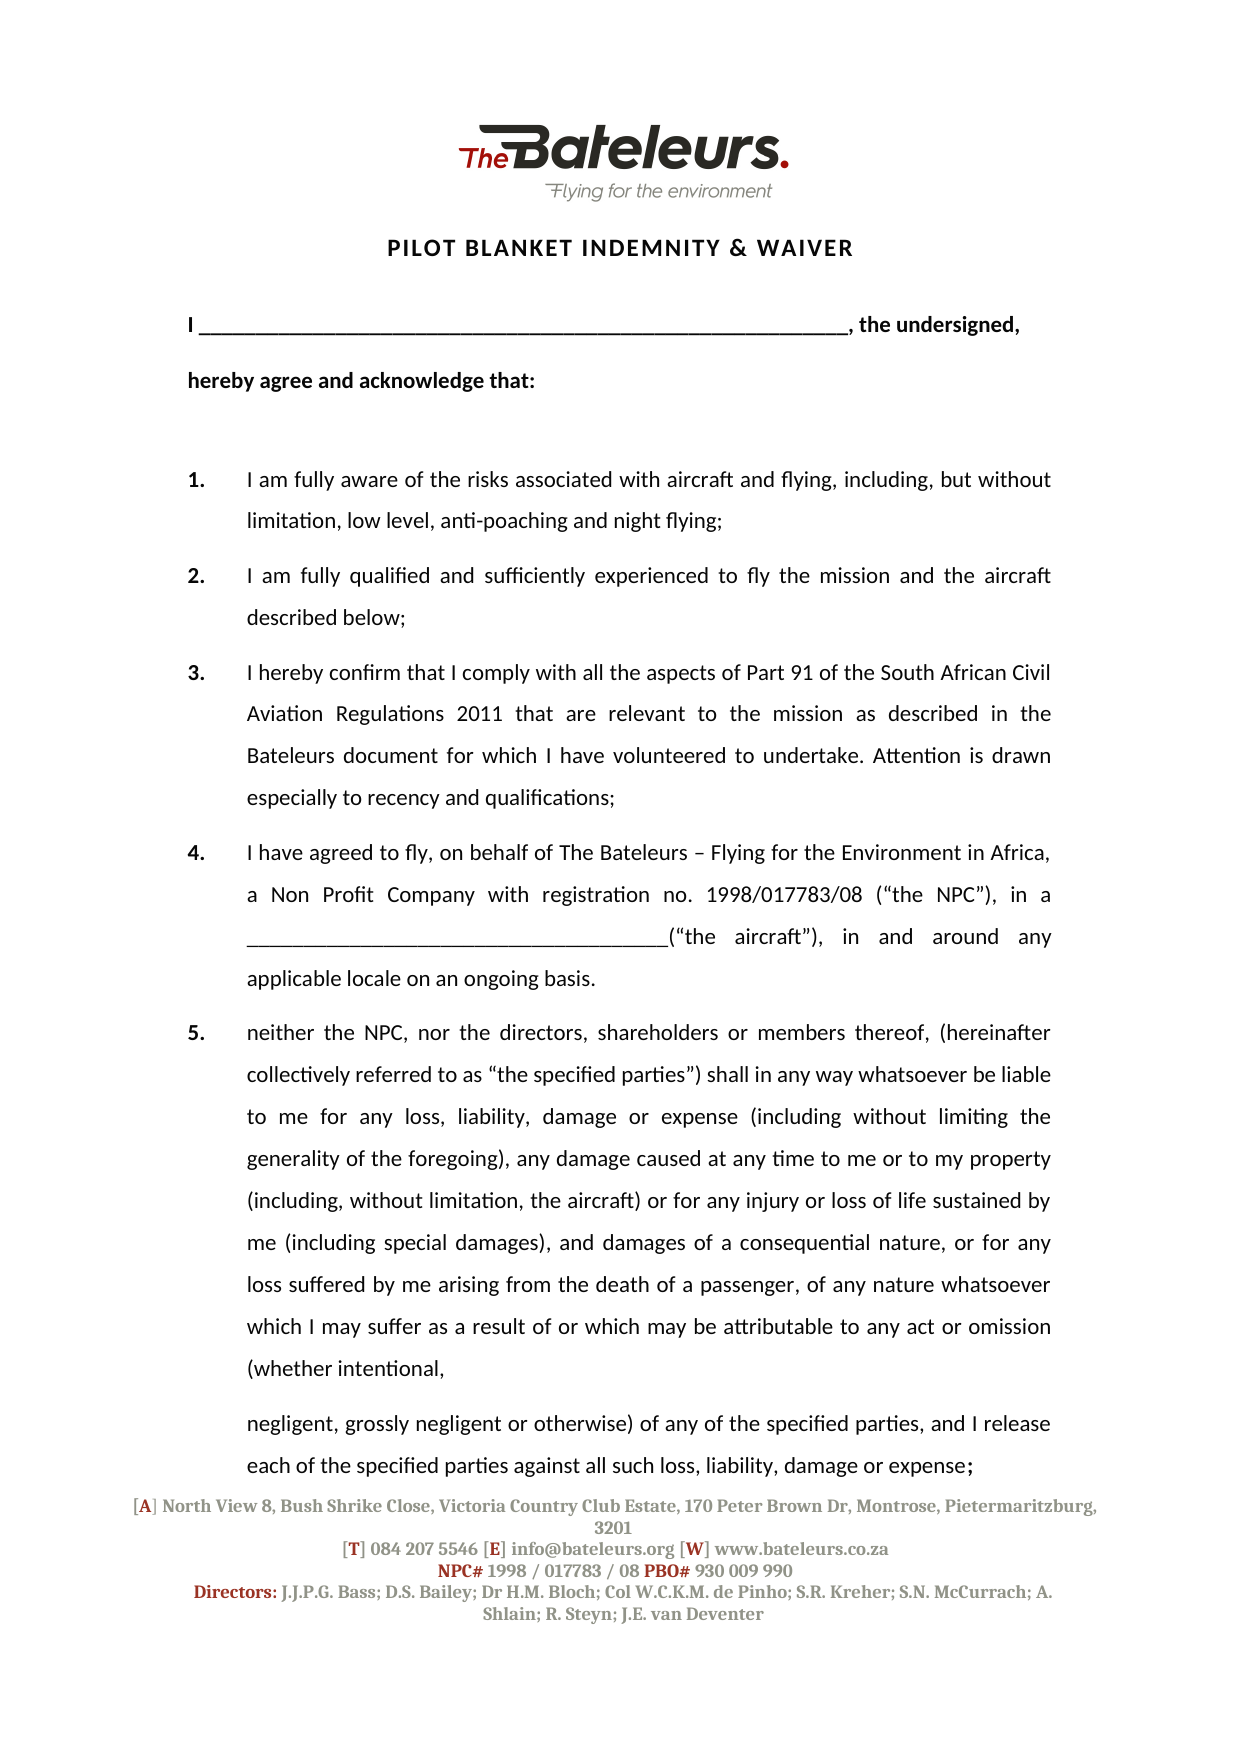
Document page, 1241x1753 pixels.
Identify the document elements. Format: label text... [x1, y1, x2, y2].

picture [0, 30, 1241, 218]
list I hereby confirm that I comply with all the aspects of Part 91 of the South African Civil Aviation Regulations 2011 that are relevant to the mission as described in the Bateleurs document for which I have volunteered to undertake. Attention is drawn especially to recency and qualifications; [187, 658, 1053, 812]
list I have agreed to fly, on behalf of The Bateleurs – Flying for the Environment in Africa, a Non Profit Company with registration no. 1998/017783/08 (“the NPC”), in a _____________________________________(“the aircraft”), in and around any applicable locale on an ongoing basis. [187, 838, 1053, 992]
subtitle PILOT BLANKET INDEMNITY & WAIVER [187, 216, 1053, 263]
list neither the NPC, nor the directors, shareholders or members thereof, (hereinafter collectively referred to as “the specified parties”) shall in any way whatsoever be liable to me for any loss, liability, damage or expense (including without limiting the generality of the foregoing), any damage caused at any time to me or to my property (including, without limitation, the aircraft) or for any injury or loss of life sustained by me (including special damages), and damages of a consequential nature, or for any loss suffered by me arising from the death of a passenger, of any nature whatsoever which I may suffer as a result of or which may be attributable to any act or omission (whether intentional, [187, 1018, 1053, 1382]
list I am fully aware of the risks associated with aircraft and flying, including, but without limitation, low level, anti-poaching and night flying; [187, 465, 1053, 535]
list I am fully qualified and sufficiently experienced to fly the mission and the aircraft described below; [187, 561, 1053, 631]
text negligent, grossly negligent or otherwise) of any of the specified parties, and I release each of the specified parties against all such loss, liability, damage or expense; [247, 1409, 1053, 1479]
text I _________________________________________________________, the undersigned, hereby agree and acknowledge that: [187, 311, 1053, 395]
